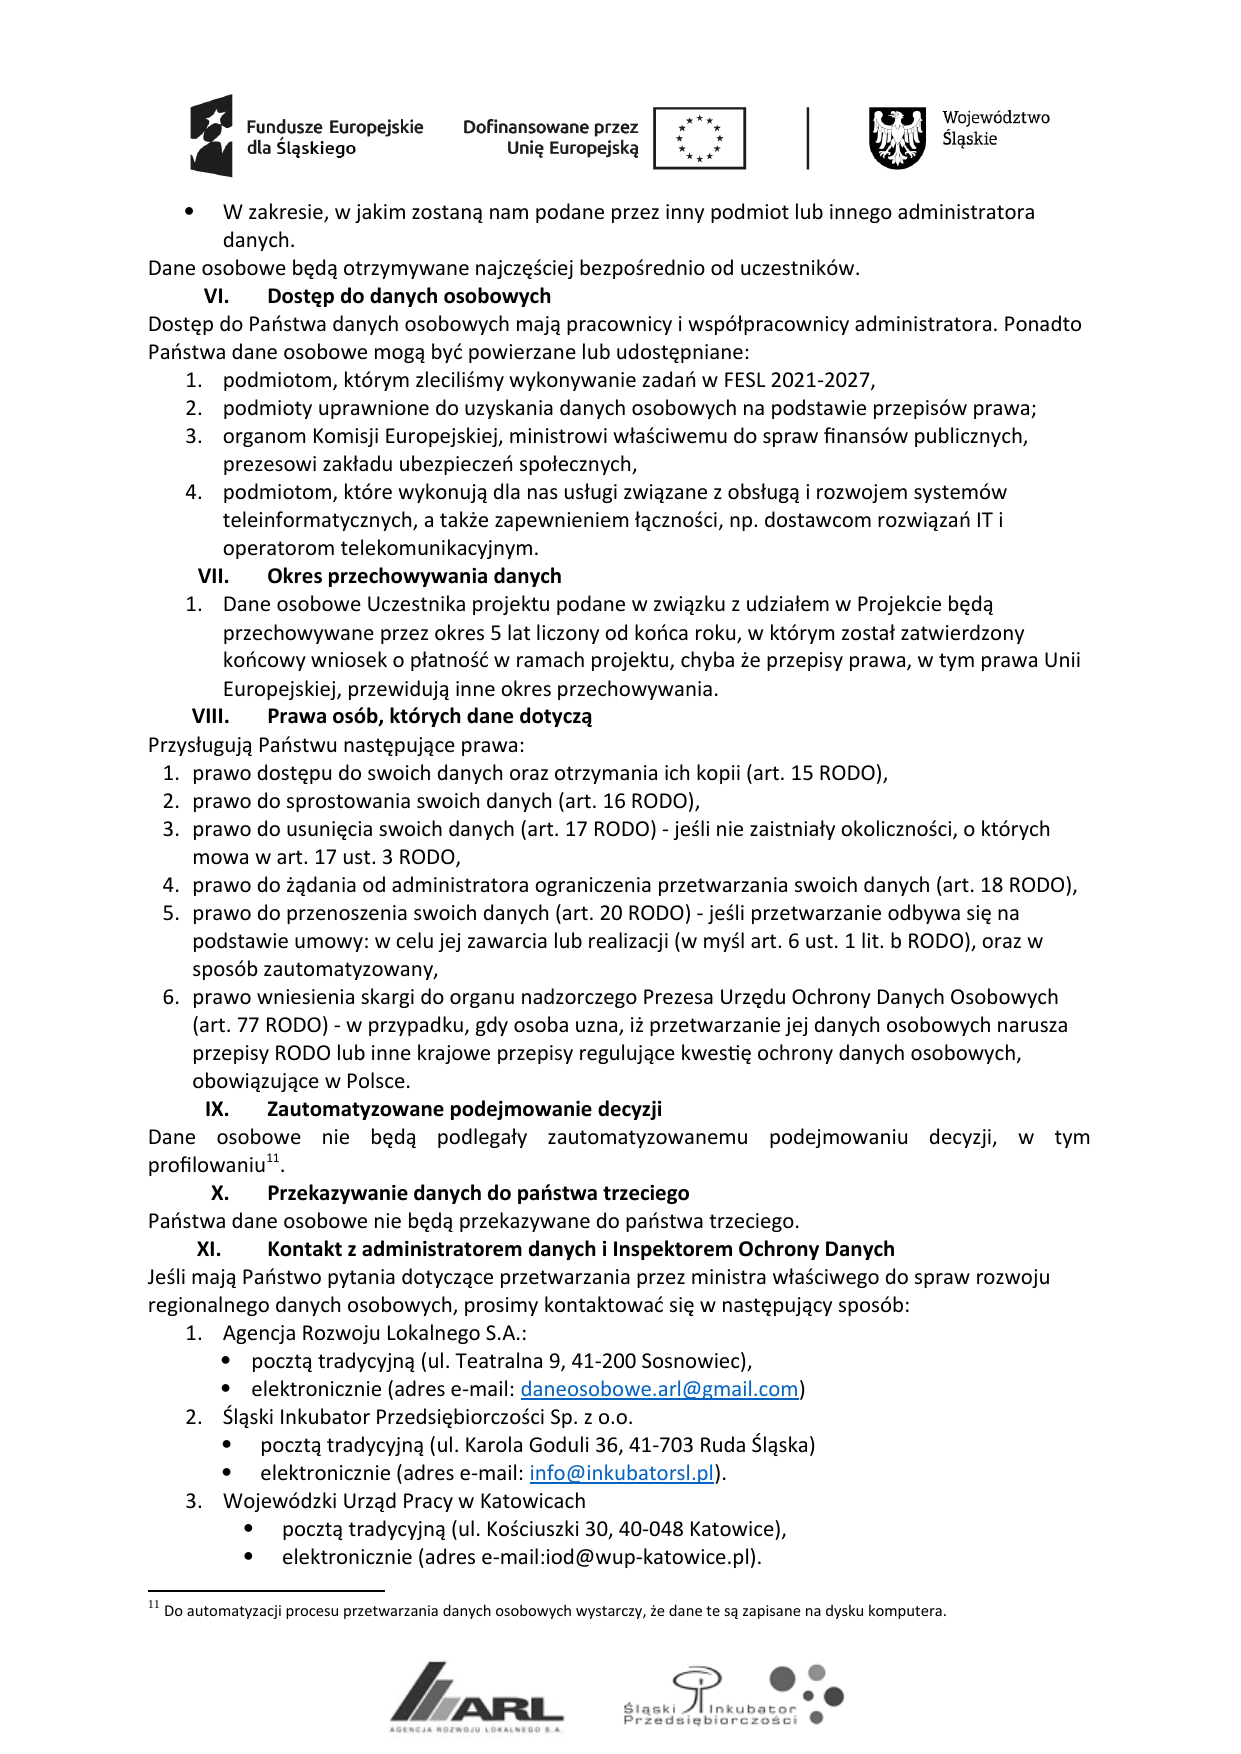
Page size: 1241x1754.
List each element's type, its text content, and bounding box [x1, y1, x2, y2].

list elektronicznie (adres e-mail: daneosobowe.arl@gmail.com) [222, 1374, 1092, 1402]
list organom Komisji Europejskiej, ministrowi właściwemu do spraw finansów publicznych, prezesowi zakładu ubezpieczeń społecznych, [185, 421, 1092, 477]
list Dane osobowe Uczestnika projektu podane w związku z udziałem w Projekcie będą przechowywane przez okres 5 lat liczony od końca roku, w którym został zatwierdzony końcowy wniosek o płatność w ramach projektu, chyba że przepisy prawa, w tym prawa Unii Europejskiej, przewidują inne okres przechowywania. [185, 589, 1092, 702]
text Dostęp do Państwa danych osobowych mają pracownicy i współpracownicy administratora. Ponadto Państwa dane osobowe mogą być powierzane lub udostępniane: [148, 309, 1092, 365]
list Zautomatyzowane podejmowanie decyzji [229, 1094, 1092, 1122]
list elektronicznie (adres e-mail:iod@wup-katowice.pl). [244, 1542, 1092, 1570]
list prawo do żądania od administratora ograniczenia przetwarzania swoich danych (art. 18 RODO), [162, 870, 1092, 898]
list Przekazywanie danych do państwa trzeciego [229, 1178, 1092, 1206]
text Dane osobowe będą otrzymywane najczęściej bezpośrednio od uczestników. [148, 253, 1092, 281]
list Okres przechowywania danych [229, 562, 1092, 589]
list prawo dostępu do swoich danych oraz otrzymania ich kopii (art. 15 RODO), [162, 758, 1092, 786]
list Dostęp do danych osobowych [229, 281, 1092, 309]
list podmioty uprawnione do uzyskania danych osobowych na podstawie przepisów prawa; [185, 393, 1092, 421]
list prawo do przenoszenia swoich danych (art. 20 RODO) - jeśli przetwarzanie odbywa się na podstawie umowy: w celu jej zawarcia lub realizacji (w myśl art. 6 ust. 1 lit. b RODO), oraz w sposób zautomatyzowany, [162, 898, 1092, 982]
list Śląski Inkubator Przedsiębiorczości Sp. z o.o. [185, 1402, 1092, 1430]
list Prawa osób, których dane dotyczą [229, 702, 1092, 730]
text Jeśli mają Państwo pytania dotyczące przetwarzania przez ministra właściwego do spraw rozwoju regionalnego danych osobowych, prosimy kontaktować się w następujący sposób: [148, 1262, 1092, 1318]
list elektronicznie (adres e-mail: info@inkubatorsl.pl). [223, 1458, 1092, 1486]
list W zakresie, w jakim zostaną nam podane przez inny podmiot lub innego administratora danych. [185, 197, 1092, 253]
list pocztą tradycyjną (ul. Teatralna 9, 41-200 Sosnowiec), [222, 1346, 1092, 1374]
text Dane osobowe nie będą podlegały zautomatyzowanemu podejmowaniu decyzji, w tym profilowaniu. [148, 1122, 1092, 1178]
list podmiotom, którym zleciliśmy wykonywanie zadań w FESL 2021-2027, [185, 365, 1092, 393]
picture [170, 73, 1070, 198]
list Wojewódzki Urząd Pracy w Katowicach [185, 1486, 1092, 1514]
list podmiotom, które wykonują dla nas usługi związane z obsługą i rozwojem systemów teleinformatycznych, a także zapewnieniem łączności, np. dostawcom rozwiązań IT i operatorom telekomunikacyjnym. [185, 477, 1092, 562]
list prawo wniesienia skargi do organu nadzorczego Prezesa Urzędu Ochrony Danych Osobowych (art. 77 RODO) - w przypadku, gdy osoba uzna, iż przetwarzanie jej danych osobowych narusza przepisy RODO lub inne krajowe przepisy regulujące kwestię ochrony danych osobowych, obowiązujące w Polsce. [162, 982, 1092, 1094]
list pocztą tradycyjną (ul. Kościuszki 30, 40-048 Katowice), [244, 1514, 1092, 1542]
list Kontakt z administratorem danych i Inspektorem Ochrony Danych [222, 1234, 1092, 1262]
text Przysługują Państwu następujące prawa: [148, 730, 1092, 758]
list pocztą tradycyjną (ul. Karola Goduli 36, 41-703 Ruda Śląska) [223, 1430, 1092, 1458]
list Agencja Rozwoju Lokalnego S.A.: [185, 1318, 1092, 1346]
text Państwa dane osobowe nie będą przekazywane do państwa trzeciego. [148, 1206, 1092, 1234]
list prawo do usunięcia swoich danych (art. 17 RODO) - jeśli nie zaistniały okoliczności, o których mowa w art. 17 ust. 3 RODO, [162, 814, 1092, 870]
list prawo do sprostowania swoich danych (art. 16 RODO), [162, 786, 1092, 814]
